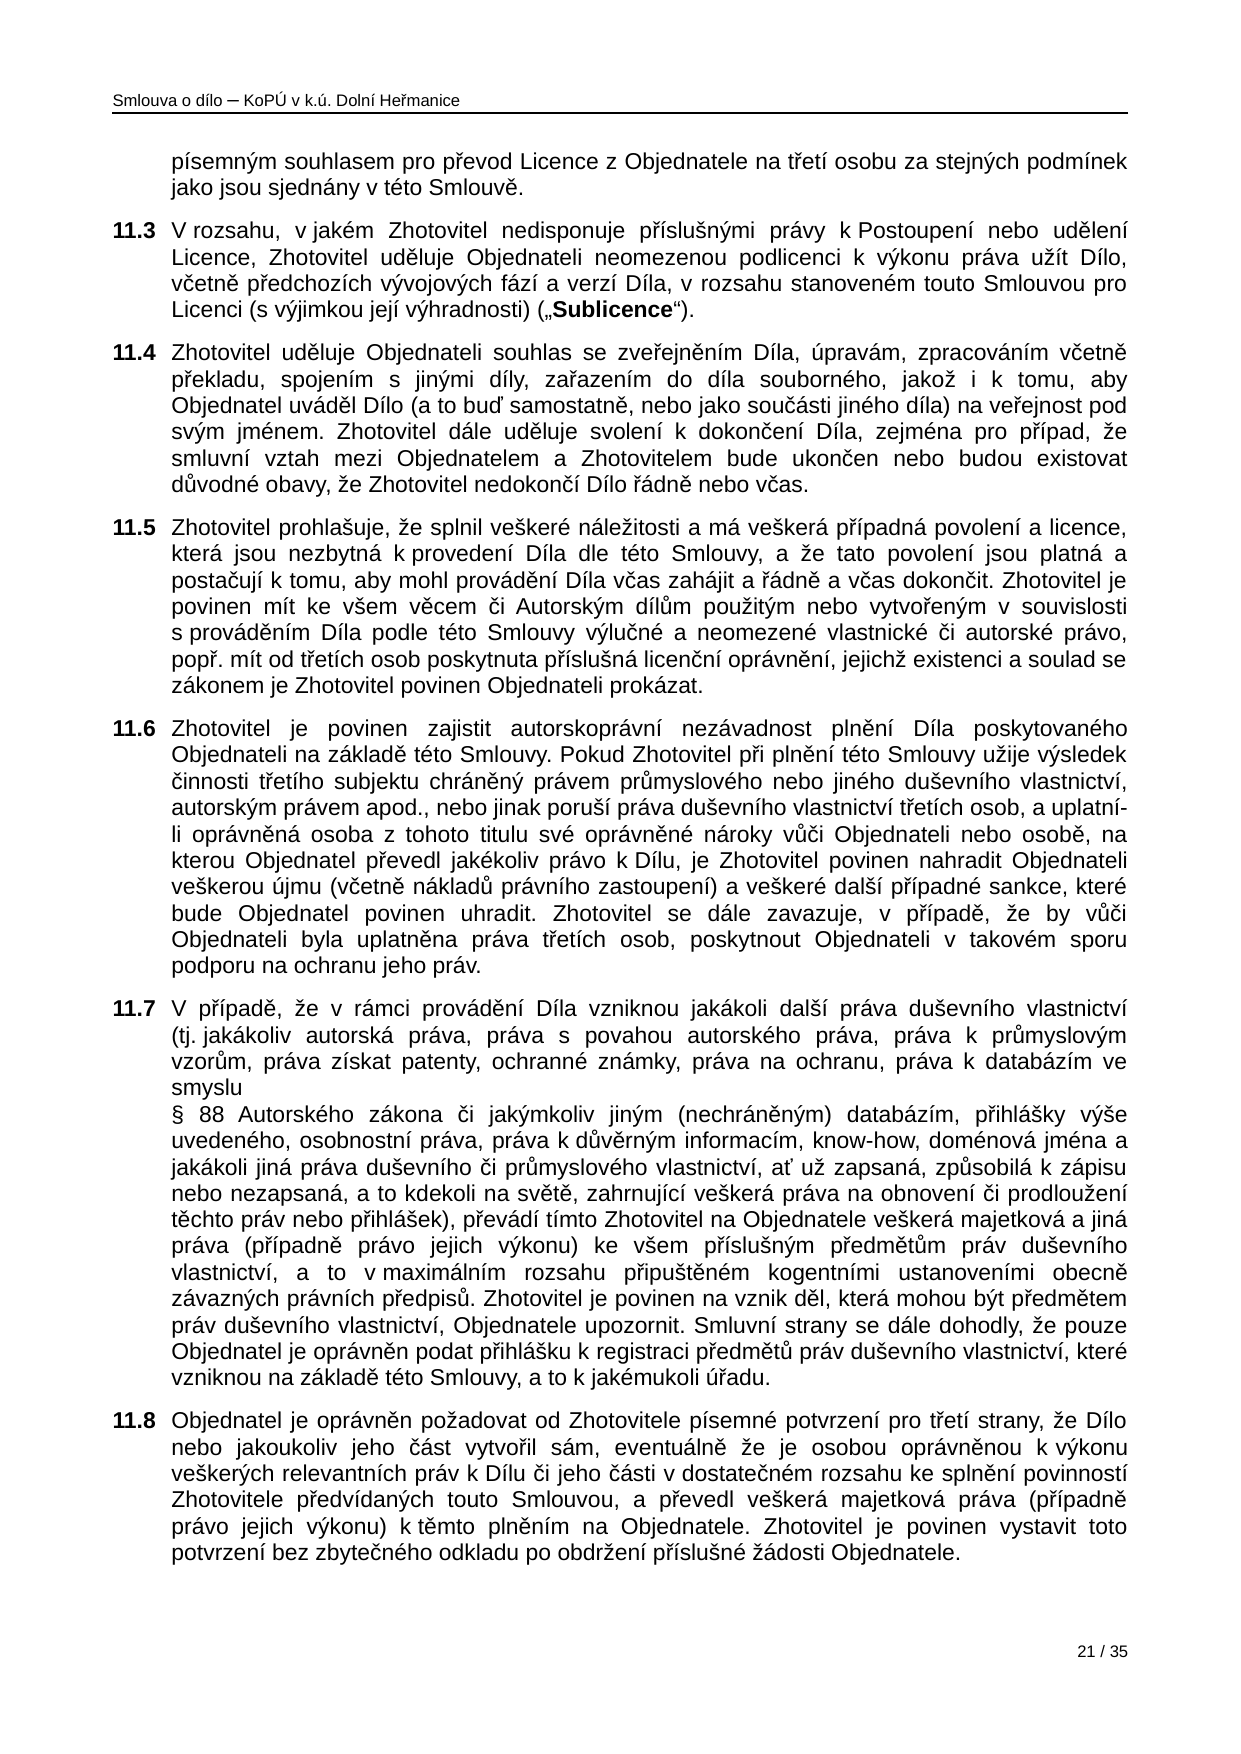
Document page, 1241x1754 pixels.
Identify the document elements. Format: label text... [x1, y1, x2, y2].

text V případě, že v rámci provádění Díla vzniknou jakákoli další práva duševního vlastnictví (tj. jakákoliv autorská práva, práva s povahou autorského práva, práva k průmyslovým vzorům, práva získat patenty, ochranné známky, práva na ochranu, práva k databázím ve smyslu § 88 Autorského zákona či jakýmkoliv jiným (nechráněným) databázím, přihlášky výše uvedeného, osobnostní práva, práva k důvěrným informacím, know-how, doménová jména a jakákoli jiná práva duševního či průmyslového vlastnictví, ať už zapsaná, způsobilá k zápisu nebo nezapsaná, a to kdekoli na světě, zahrnující veškerá práva na obnovení či prodloužení těchto práv nebo přihlášek), převádí tímto Zhotovitel na Objednatele veškerá majetková a jiná práva (případně právo jejich výkonu) ke všem příslušným předmětům práv duševního vlastnictví, a to v maximálním rozsahu připuštěném kogentními ustanoveními obecně závazných právních předpisů. Zhotovitel je povinen na vznik děl, která mohou být předmětem práv duševního vlastnictví, Objednatele upozornit. Smluvní strany se dále dohodly, že pouze Objednatel je oprávněn podat přihlášku k registraci předmětů práv duševního vlastnictví, které vzniknou na základě této Smlouvy, a to k jakémukoli úřadu. [112, 995, 1128, 1391]
text Objednatel je oprávněn požadovat od Zhotovitele písemné potvrzení pro třetí strany, že Dílo nebo jakoukoliv jeho část vytvořil sám, eventuálně že je osobou oprávněnou k výkonu veškerých relevantních práv k Dílu či jeho části v dostatečném rozsahu ke splnění povinností Zhotovitele předvídaných touto Smlouvou, a převedl veškerá majetková práva (případně právo jejich výkonu) k těmto plněním na Objednatele. Zhotovitel je povinen vystavit toto potvrzení bez zbytečného odkladu po obdržení příslušné žádosti Objednatele. [112, 1407, 1128, 1565]
text V rozsahu, v jakém Zhotovitel nedisponuje příslušnými právy k Postoupení nebo udělení Licence, Zhotovitel uděluje Objednateli neomezenou podlicenci k výkonu práva užít Dílo, včetně předchozích vývojových fází a verzí Díla, v rozsahu stanoveném touto Smlouvou pro Licenci (s výjimkou její výhradnosti) („Sublicence“). [112, 217, 1128, 322]
text Zhotovitel je povinen zajistit autorskoprávní nezávadnost plnění Díla poskytovaného Objednateli na základě této Smlouvy. Pokud Zhotovitel při plnění této Smlouvy užije výsledek činnosti třetího subjektu chráněný právem průmyslového nebo jiného duševního vlastnictví, autorským právem apod., nebo jinak poruší práva duševního vlastnictví třetích osob, a uplatní-li oprávněná osoba z tohoto titulu své oprávněné nároky vůči Objednateli nebo osobě, na kterou Objednatel převedl jakékoliv právo k Dílu, je Zhotovitel povinen nahradit Objednateli veškerou újmu (včetně nákladů právního zastoupení) a veškeré další případné sankce, které bude Objednatel povinen uhradit. Zhotovitel se dále zavazuje, v případě, že by vůči Objednateli byla uplatněna práva třetích osob, poskytnout Objednateli v takovém sporu podporu na ochranu jeho práv. [112, 715, 1128, 979]
text Zhotovitel prohlašuje, že splnil veškeré náležitosti a má veškerá případná povolení a licence, která jsou nezbytná k provedení Díla dle této Smlouvy, a že tato povolení jsou platná a postačují k tomu, aby mohl provádění Díla včas zahájit a řádně a včas dokončit. Zhotovitel je povinen mít ke všem věcem či Autorským dílům použitým nebo vytvořeným v souvislosti s prováděním Díla podle této Smlouvy výlučné a neomezené vlastnické či autorské právo, popř. mít od třetích osob poskytnuta příslušná licenční oprávnění, jejichž existenci a soulad se zákonem je Zhotovitel povinen Objednateli prokázat. [112, 514, 1128, 698]
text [112, 148, 1128, 200]
text Zhotovitel uděluje Objednateli souhlas se zveřejněním Díla, úpravám, zpracováním včetně překladu, spojením s jinými díly, zařazením do díla souborného, jakož i k tomu, aby Objednatel uváděl Dílo (a to buď samostatně, nebo jako součásti jiného díla) na veřejnost pod svým jménem. Zhotovitel dále uděluje svolení k dokončení Díla, zejména pro případ, že smluvní vztah mezi Objednatelem a Zhotovitelem bude ukončen nebo budou existovat důvodné obavy, že Zhotovitel nedokončí Dílo řádně nebo včas. [112, 339, 1128, 497]
